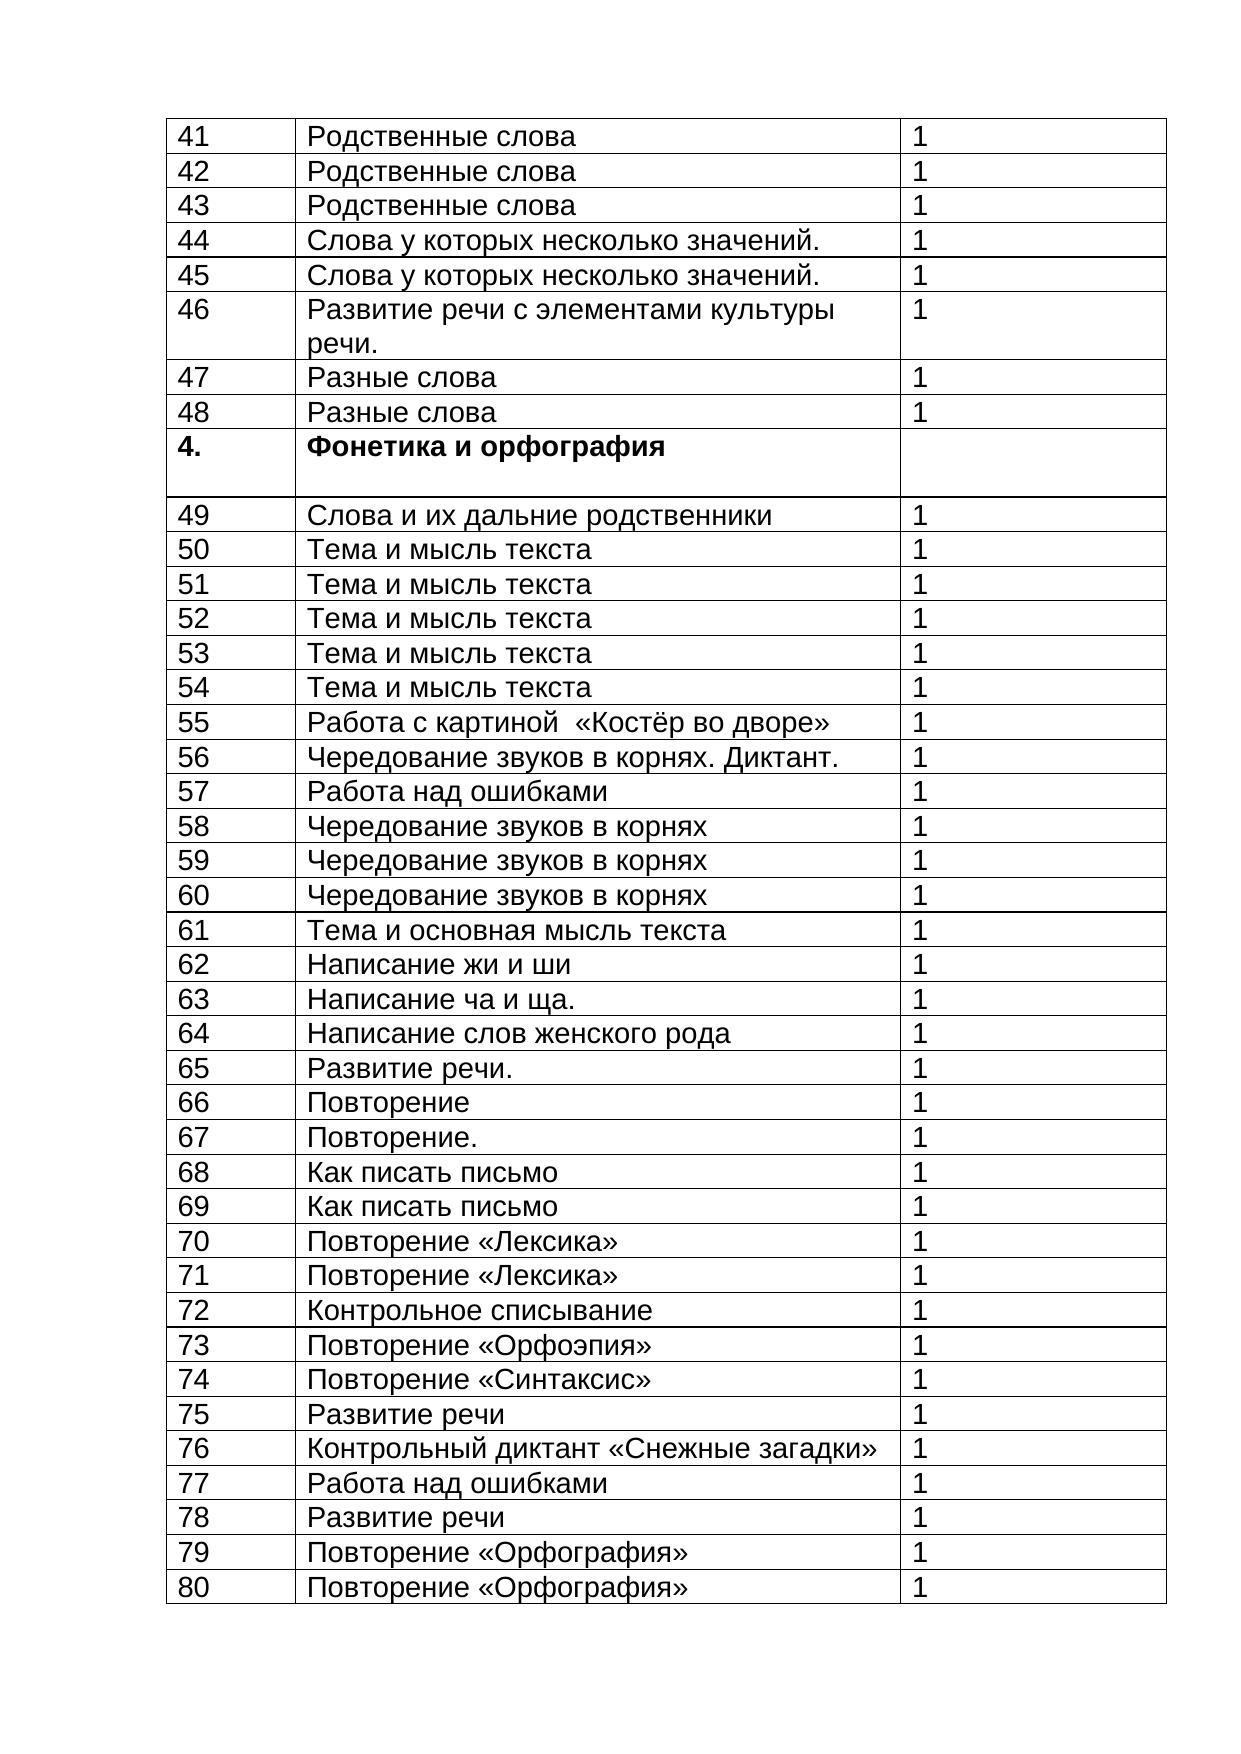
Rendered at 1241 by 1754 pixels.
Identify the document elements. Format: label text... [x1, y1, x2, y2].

table_cell 1 [901, 360, 1166, 394]
table_cell 44 [167, 223, 295, 256]
table_cell Повторение «Лексика» [296, 1258, 900, 1292]
table_cell 45 [167, 258, 295, 291]
table_cell 1 [901, 1328, 1166, 1361]
table_cell 77 [167, 1466, 295, 1499]
table_cell Повторение «Синтаксис» [296, 1362, 900, 1396]
table_cell Работа над ошибками [296, 774, 900, 808]
table_cell 1 [901, 1120, 1166, 1153]
table_cell 53 [167, 636, 295, 669]
table_cell 1 [901, 913, 1166, 946]
table_cell 76 [167, 1431, 295, 1465]
table_cell 52 [167, 601, 295, 635]
table_cell 1 [901, 532, 1166, 566]
table_cell 1 [901, 947, 1166, 981]
table_cell 55 [167, 705, 295, 738]
table_cell Фонетика и орфография [296, 429, 900, 496]
table_cell 51 [167, 567, 295, 600]
table_cell 1 [901, 1258, 1166, 1292]
table_cell Слова и их дальние родственники [296, 498, 900, 531]
table_cell 1 [901, 1051, 1166, 1084]
table_cell 1 [901, 1466, 1166, 1499]
table_cell 1 [901, 223, 1166, 256]
table_cell 69 [167, 1189, 295, 1223]
table_cell Тема и мысль текста [296, 567, 900, 600]
table_cell Развитие речи [296, 1500, 900, 1534]
table_cell 4. [167, 429, 295, 496]
table_cell 65 [167, 1051, 295, 1084]
table_cell Повторение «Лексика» [296, 1224, 900, 1257]
table_cell [901, 429, 1166, 496]
table_cell Чередование звуков в корнях [296, 843, 900, 877]
table_cell Повторение «Орфография» [296, 1535, 900, 1568]
table_cell 66 [167, 1085, 295, 1119]
table_cell 70 [167, 1224, 295, 1257]
table_cell 1 [901, 1224, 1166, 1257]
table_cell 1 [901, 1500, 1166, 1534]
table_cell Тема и мысль текста [296, 636, 900, 669]
table_cell 1 [901, 567, 1166, 600]
table_cell Как писать письмо [296, 1189, 900, 1223]
table_cell 1 [901, 878, 1166, 911]
table_cell 56 [167, 740, 295, 773]
table_cell Контрольное списывание [296, 1293, 900, 1326]
table_cell Развитие речи с элементами культуры речи. [296, 292, 900, 359]
table_cell 1 [901, 1535, 1166, 1568]
table_cell 59 [167, 843, 295, 877]
table_cell 63 [167, 982, 295, 1015]
table_cell Написание ча и ща. [296, 982, 900, 1015]
table_cell Слова у которых несколько значений. [296, 223, 900, 256]
table_cell 1 [901, 395, 1166, 428]
table_cell 1 [901, 601, 1166, 635]
table_cell 47 [167, 360, 295, 394]
table_cell 1 [901, 809, 1166, 842]
table_cell 78 [167, 1500, 295, 1534]
table_cell Тема и мысль текста [296, 670, 900, 704]
table_cell 46 [167, 292, 295, 359]
table_cell 1 [901, 1085, 1166, 1119]
table_cell Родственные слова [296, 119, 900, 153]
table_cell 1 [901, 774, 1166, 808]
table_cell 1 [901, 119, 1166, 153]
table_cell 64 [167, 1016, 295, 1050]
table_cell 60 [167, 878, 295, 911]
table_cell 62 [167, 947, 295, 981]
table_cell Развитие речи. [296, 1051, 900, 1084]
table_cell Работа над ошибками [296, 1466, 900, 1499]
table_cell 1 [901, 498, 1166, 531]
table_cell Разные слова [296, 360, 900, 394]
table_cell 54 [167, 670, 295, 704]
table_cell 1 [901, 1155, 1166, 1188]
table_cell Родственные слова [296, 154, 900, 187]
table_cell Тема и основная мысль текста [296, 913, 900, 946]
table_cell 79 [167, 1535, 295, 1568]
table_cell 58 [167, 809, 295, 842]
table_cell 1 [901, 1293, 1166, 1326]
table_cell 74 [167, 1362, 295, 1396]
table_cell 1 [901, 188, 1166, 222]
table_cell 49 [167, 498, 295, 531]
table_cell Написание слов женского рода [296, 1016, 900, 1050]
table_cell 1 [901, 636, 1166, 669]
table_cell Тема и мысль текста [296, 601, 900, 635]
table_cell 67 [167, 1120, 295, 1153]
table_cell 43 [167, 188, 295, 222]
table_cell 48 [167, 395, 295, 428]
table_cell Повторение [296, 1085, 900, 1119]
table_cell Родственные слова [296, 188, 900, 222]
table_cell 42 [167, 154, 295, 187]
table_cell 41 [167, 119, 295, 153]
table_cell 80 [167, 1570, 295, 1603]
table_cell 57 [167, 774, 295, 808]
table_cell 71 [167, 1258, 295, 1292]
table_cell 72 [167, 1293, 295, 1326]
table_cell Слова у которых несколько значений. [296, 258, 900, 291]
table_cell Развитие речи [296, 1397, 900, 1430]
table_cell Разные слова [296, 395, 900, 428]
table_cell Работа с картиной «Костёр во дворе» [296, 705, 900, 738]
table_cell Контрольный диктант «Снежные загадки» [296, 1431, 900, 1465]
table_cell Тема и мысль текста [296, 532, 900, 566]
table_cell 61 [167, 913, 295, 946]
table_cell Повторение. [296, 1120, 900, 1153]
table_cell 1 [901, 292, 1166, 359]
table_cell 75 [167, 1397, 295, 1430]
table_cell 1 [901, 705, 1166, 738]
table_cell 1 [901, 1362, 1166, 1396]
table_cell 73 [167, 1328, 295, 1361]
table_cell Повторение «Орфография» [296, 1570, 900, 1603]
table_cell 1 [901, 1570, 1166, 1603]
table_cell 1 [901, 982, 1166, 1015]
table_cell Повторение «Орфоэпия» [296, 1328, 900, 1361]
table_cell 1 [901, 258, 1166, 291]
table_cell Как писать письмо [296, 1155, 900, 1188]
table_cell Чередование звуков в корнях [296, 878, 900, 911]
table_cell 1 [901, 154, 1166, 187]
table_cell Чередование звуков в корнях [296, 809, 900, 842]
table_cell 1 [901, 1189, 1166, 1223]
table_cell Написание жи и ши [296, 947, 900, 981]
table_cell 1 [901, 1431, 1166, 1465]
table_cell 1 [901, 740, 1166, 773]
table_cell 1 [901, 1016, 1166, 1050]
table_cell 68 [167, 1155, 295, 1188]
table_cell 1 [901, 1397, 1166, 1430]
table_cell 1 [901, 670, 1166, 704]
table_cell 50 [167, 532, 295, 566]
table_cell Чередование звуков в корнях. Диктант. [296, 740, 900, 773]
table_cell 1 [901, 843, 1166, 877]
